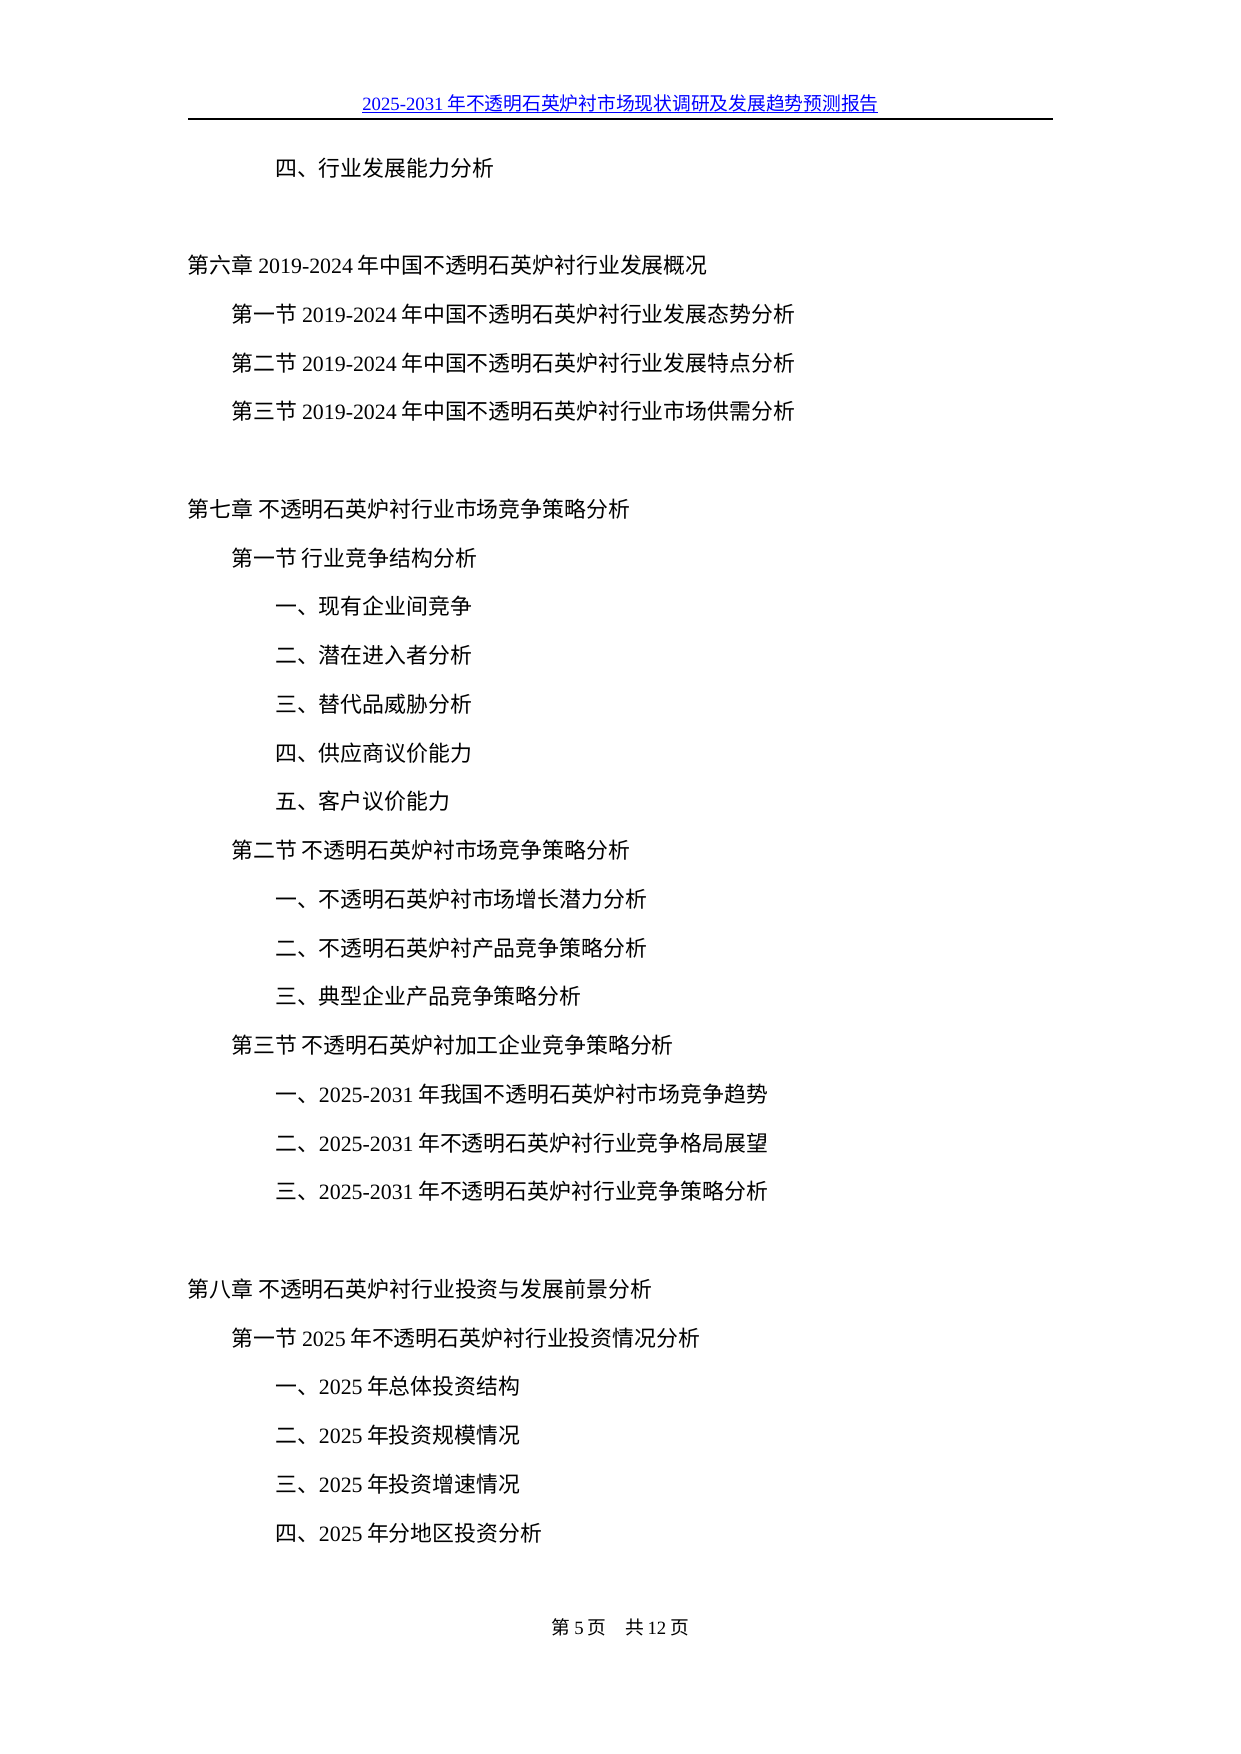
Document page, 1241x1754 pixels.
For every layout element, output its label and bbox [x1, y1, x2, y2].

text [187, 150, 1053, 1548]
